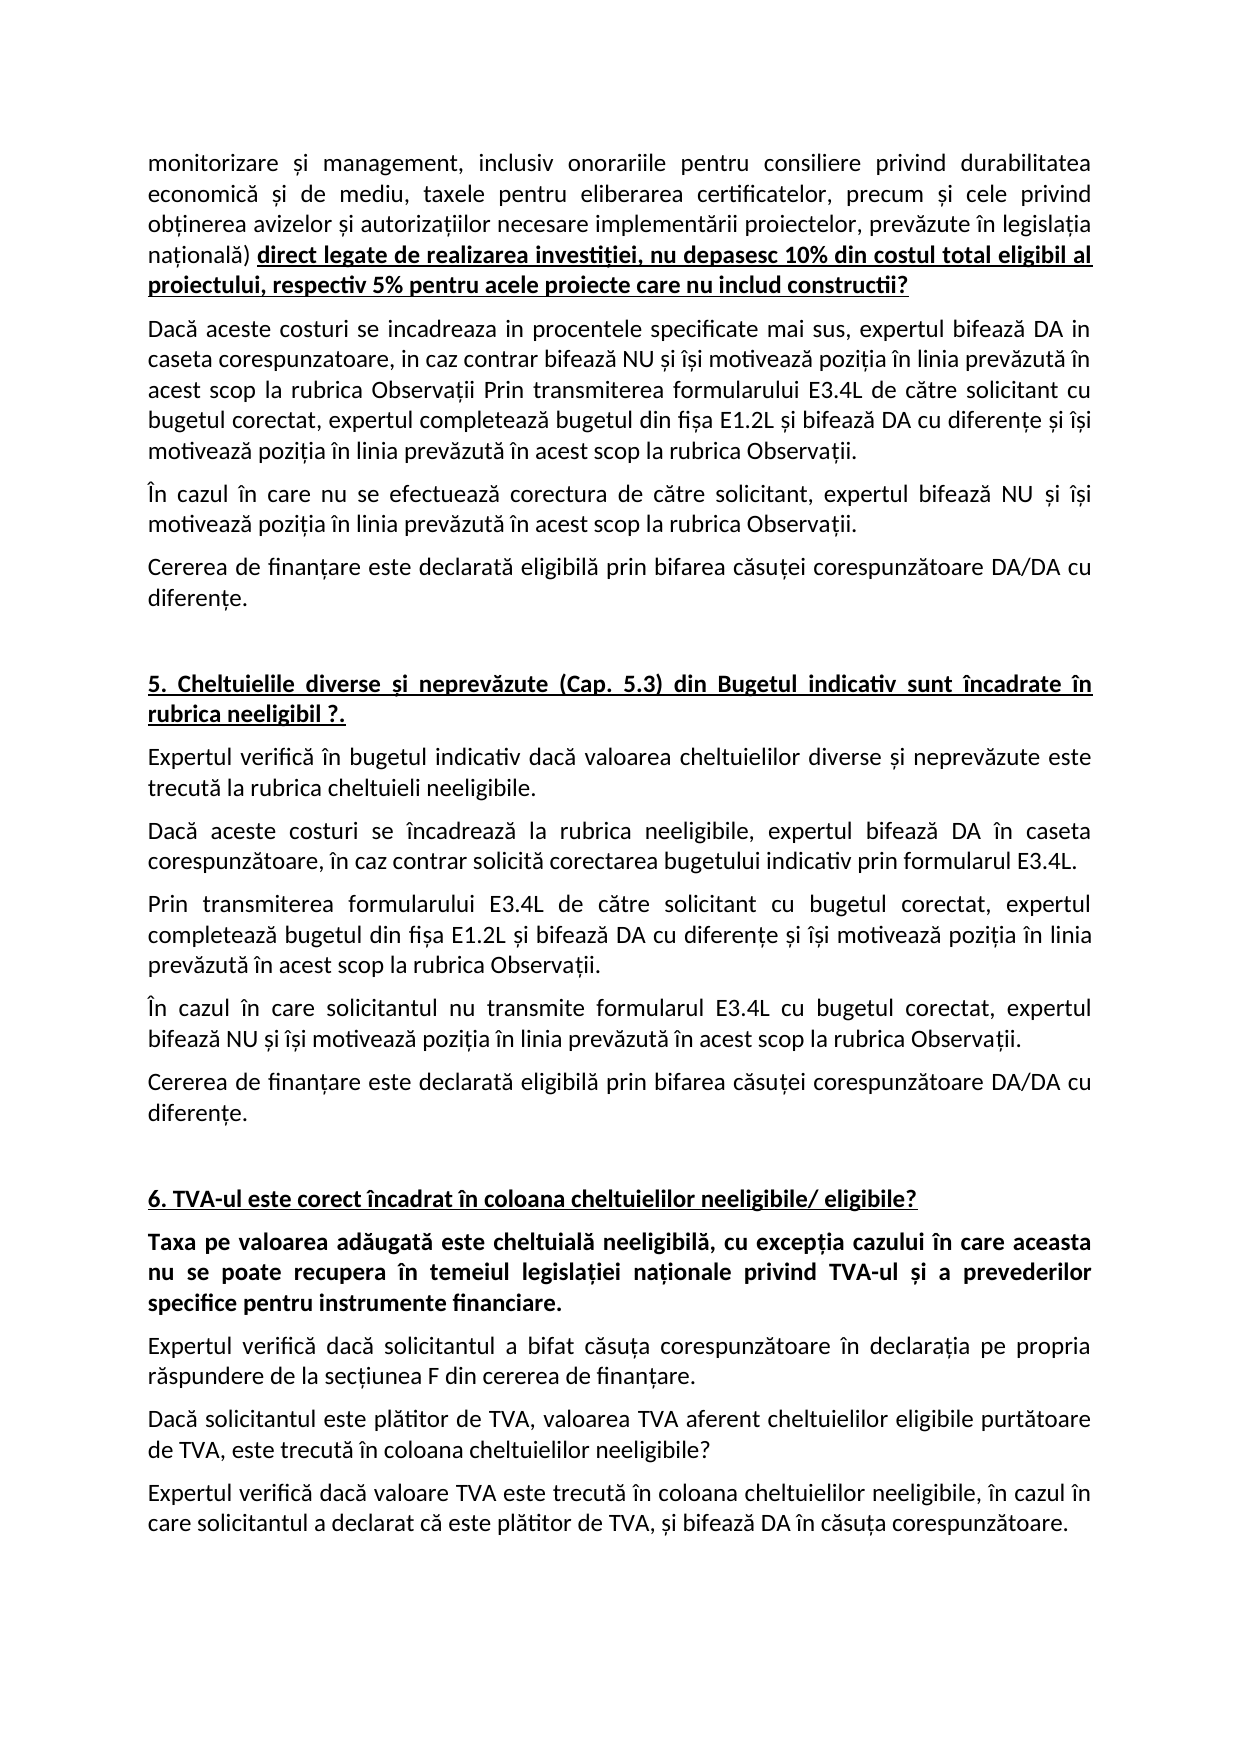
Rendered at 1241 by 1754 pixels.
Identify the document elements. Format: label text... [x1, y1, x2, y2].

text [148, 148, 1093, 300]
text Dacă aceste costuri se incadreaza in procentele specificate mai sus, expertul bifează DA in caseta corespunzatoare, in caz contrar bifează NU şi îşi motivează poziţia în linia prevăzută în acest scop la rubrica Observaţii Prin transmiterea formularului E3.4L de către solicitant cu bugetul corectat, expertul completează bugetul din fișa E1.2L și bifează DA cu diferențe și îşi motivează poziţia în linia prevăzută în acest scop la rubrica Observații. [148, 313, 1093, 465]
text Taxa pe valoarea adăugată este cheltuială neeligibilă, cu excepţia cazului în care aceasta nu se poate recupera în temeiul legislaţiei naţionale privind TVA-ul și a prevederilor specifice pentru instrumente financiare. [148, 1226, 1093, 1317]
text 5. Cheltuielile diverse şi neprevăzute (Cap. 5.3) din Bugetul indicativ sunt încadrate în rubrica neeligibil ?. [148, 696, 1093, 729]
text Cererea de finanţare este declarată eligibilă prin bifarea căsuței corespunzătoare DA/DA cu diferențe. [148, 1066, 1093, 1127]
text Cererea de finanţare este declarată eligibilă prin bifarea căsuței corespunzătoare DA/DA cu diferențe. [148, 551, 1093, 612]
text 5. Cheltuielile diverse şi neprevăzute (Cap. 5.3) din Bugetul indicativ sunt încadrate în rubrica neeligibil ?. [148, 668, 1093, 694]
text Expertul verifică dacă valoare TVA este trecută în coloana cheltuielilor neeligibile, în cazul în care solicitantul a declarat că este plătitor de TVA, şi bifează DA în căsuţa corespunzătoare. [148, 1477, 1093, 1538]
text Dacă aceste costuri se încadrează la rubrica neeligibile, expertul bifează DA în caseta corespunzătoare, în caz contrar solicită corectarea bugetului indicativ prin formularul E3.4L. [148, 815, 1093, 876]
text În cazul în care nu se efectuează corectura de către solicitant, expertul bifează NU și îşi motivează poziţia în linia prevăzută în acest scop la rubrica Observații. [148, 478, 1093, 539]
text Dacă solicitantul este plătitor de TVA, valoarea TVA aferent cheltuielilor eligibile purtătoare de TVA, este trecută în coloana cheltuielilor neeligibile? [148, 1403, 1093, 1464]
text Prin transmiterea formularului E3.4L de către solicitant cu bugetul corectat, expertul completează bugetul din fișa E1.2L și bifează DA cu diferențe și îşi motivează poziţia în linia prevăzută în acest scop la rubrica Observații. [148, 888, 1093, 980]
text Expertul verifică în bugetul indicativ dacă valoarea cheltuielilor diverse şi neprevăzute este trecută la rubrica cheltuieli neeligibile. [148, 741, 1093, 802]
text Expertul verifică dacă solicitantul a bifat căsuţa corespunzătoare în declaraţia pe propria răspundere de la secțiunea F din cererea de finanțare. [148, 1330, 1093, 1391]
text 6. TVA-ul este corect încadrat în coloana cheltuielilor neeligibile/ eligibile? [148, 1183, 1093, 1213]
text În cazul în care solicitantul nu transmite formularul E3.4L cu bugetul corectat, expertul bifează NU și îşi motivează poziţia în linia prevăzută în acest scop la rubrica Observații. [148, 993, 1093, 1054]
